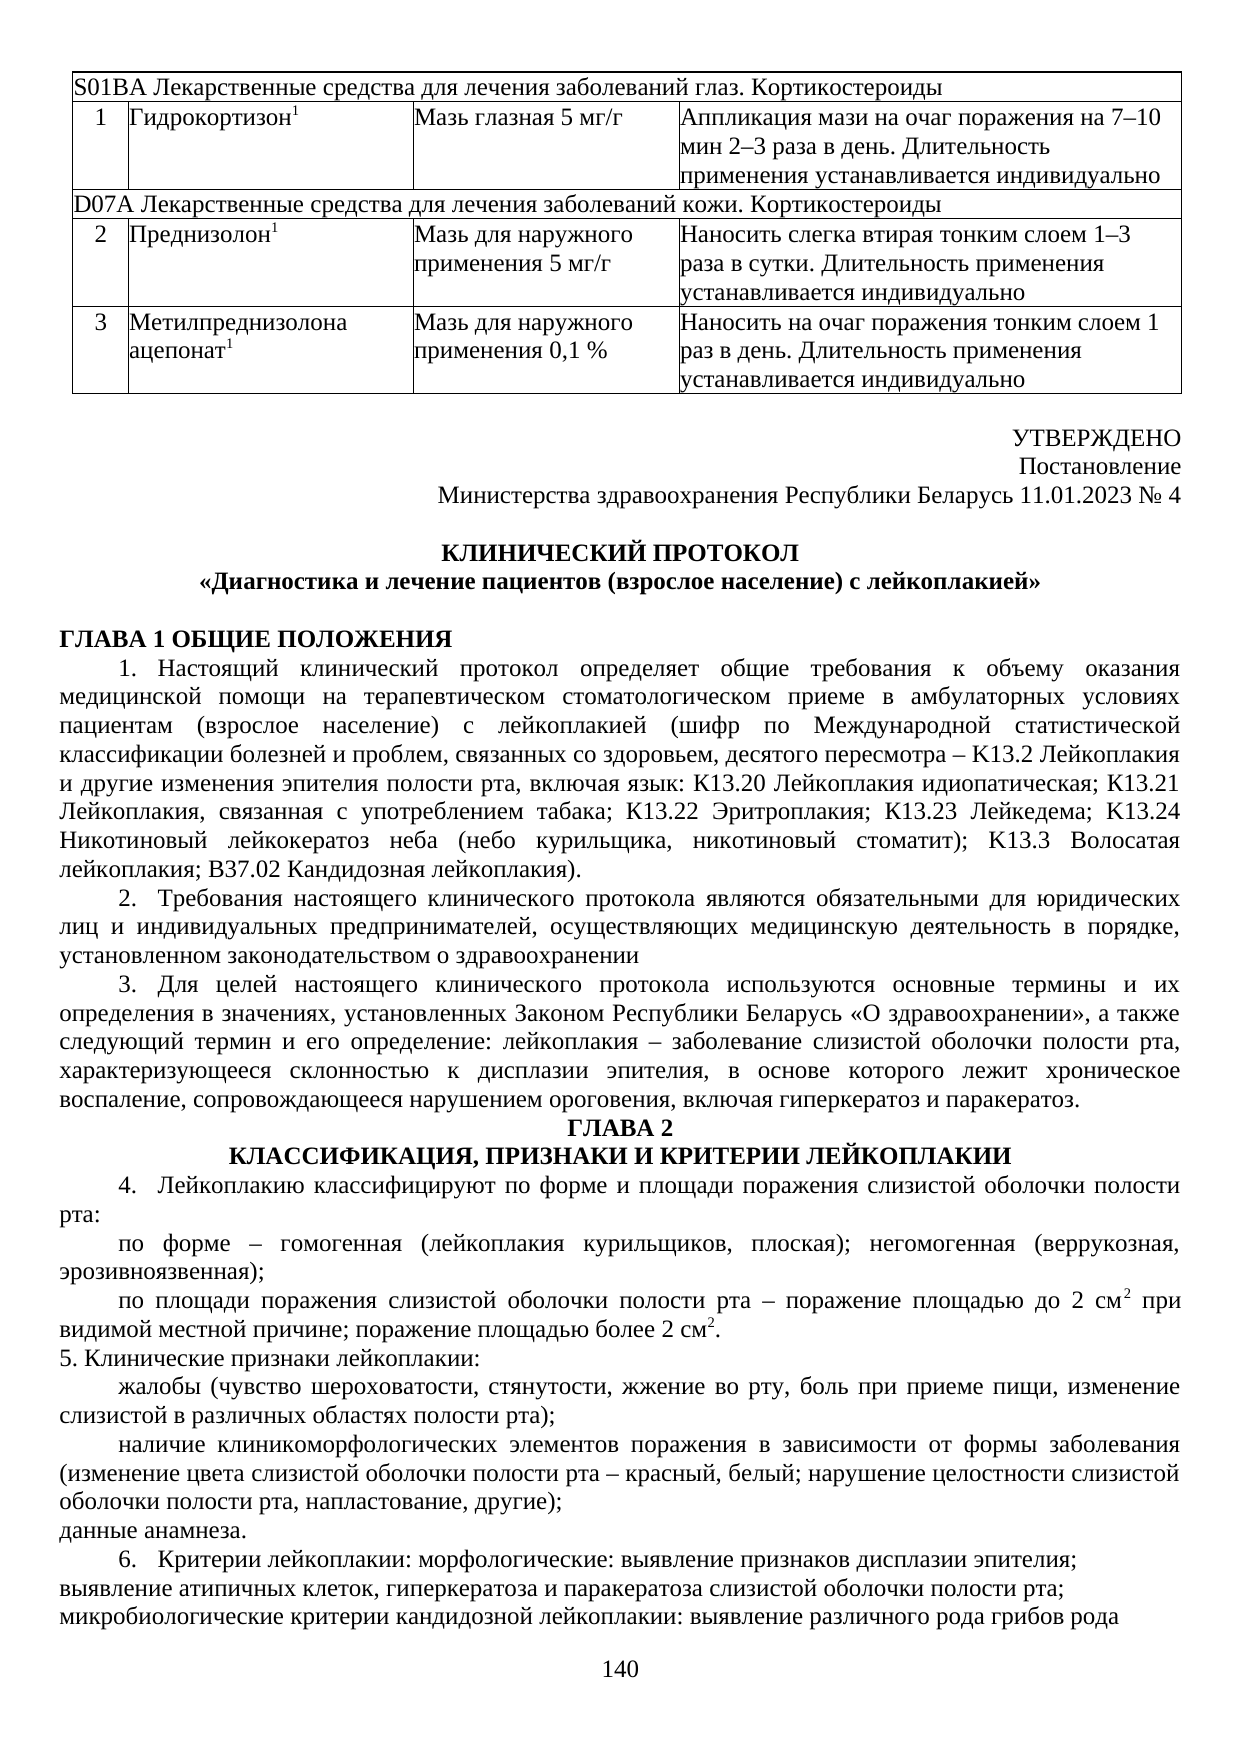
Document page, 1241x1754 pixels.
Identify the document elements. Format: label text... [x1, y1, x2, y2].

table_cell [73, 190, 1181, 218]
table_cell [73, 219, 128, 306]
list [59, 1544, 1181, 1630]
list Клинические признаки лейкоплакии: [59, 1343, 1181, 1371]
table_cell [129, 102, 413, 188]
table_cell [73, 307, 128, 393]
text по форме – гомогенная (лейкоплакия курильщиков, плоская); негомогенная (веррукозная, эрозивноязвенная); [59, 1228, 1181, 1285]
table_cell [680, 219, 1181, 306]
list Настоящий клинический протокол определяет общие требования к объему оказания медицинской помощи на терапевтическом стоматологическом приеме в амбулаторных условиях пациентам (взрослое население) с лейкоплакией (шифр по Международной статистической классификации болезней и проблем, связанных со здоровьем, десятого пересмотра – K13.2 Лейкоплакия и другие изменения эпителия полости рта, включая язык: К13.20 Лейкоплакия идиопатическая; К13.21 Лейкоплакия, связанная с употреблением табака; К13.22 Эритроплакия; К13.23 Лейкедема; K13.24 Никотиновый лейкокератоз неба (небо курильщика, никотиновый стоматит); K13.3 Волосатая лейкоплакия; В37.02 Кандидозная лейкоплакия). [59, 653, 1181, 883]
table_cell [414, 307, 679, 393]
list Требования настоящего клинического протокола являются обязательными для юридических лиц и индивидуальных предпринимателей, осуществляющих медицинскую деятельность в порядке, установленном законодательством о здравоохранении [59, 883, 1181, 969]
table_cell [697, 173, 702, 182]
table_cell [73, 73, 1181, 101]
list Для целей настоящего клинического протокола используются основные термины и их определения в значениях, установленных Законом Республики Беларусь «О здравоохранении», а также следующий термин и его определение: лейкоплакия – заболевание слизистой оболочки полости рта, характеризующееся склонностью к дисплазии эпителия, в основе которого лежит хроническое воспаление, сопровождающееся нарушением ороговения, включая гиперкератоз и паракератоз. [59, 969, 1181, 1113]
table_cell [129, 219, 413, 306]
subtitle ГЛАВА 2 [59, 1113, 1181, 1141]
text Министерства здравоохранения Республики Беларусь 11.01.2023 № 4 [59, 480, 1181, 509]
text «Диагностика и лечение пациентов (взрослое население) с лейкоплакией» [59, 566, 1181, 595]
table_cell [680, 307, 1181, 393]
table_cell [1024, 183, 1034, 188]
text данные анамнеза. [59, 1515, 1181, 1544]
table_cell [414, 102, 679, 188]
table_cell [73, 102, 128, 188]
text жалобы (чувство шероховатости, стянутости, жжение во рту, боль при приеме пищи, изменение слизистой в различных областях полости рта); [59, 1371, 1181, 1429]
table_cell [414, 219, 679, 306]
text Постановление [59, 451, 1181, 480]
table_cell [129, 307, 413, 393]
subtitle КЛИНИЧЕСКИЙ ПРОТОКОЛ [59, 538, 1181, 566]
text УТВЕРЖДЕНО [59, 423, 1181, 451]
text КЛАССИФИКАЦИЯ, ПРИЗНАКИ И КРИТЕРИИ ЛЕЙКОПЛАКИИ [59, 1141, 1181, 1170]
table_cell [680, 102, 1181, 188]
list Лейкоплакию классифицируют по форме и площади поражения слизистой оболочки полости рта: [59, 1170, 1181, 1228]
text по площади поражения слизистой оболочки полости рта – поражение площадью до 2 см2 при видимой местной причине; поражение площадью более 2 см2. [59, 1285, 1181, 1343]
text наличие клиникоморфологических элементов поражения в зависимости от формы заболевания (изменение цвета слизистой оболочки полости рта – красный, белый; нарушение целостности слизистой оболочки полости рта, напластование, другие); [59, 1429, 1181, 1515]
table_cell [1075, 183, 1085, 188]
subtitle ГЛАВА 1 ОБЩИЕ ПОЛОЖЕНИЯ [59, 624, 1181, 653]
